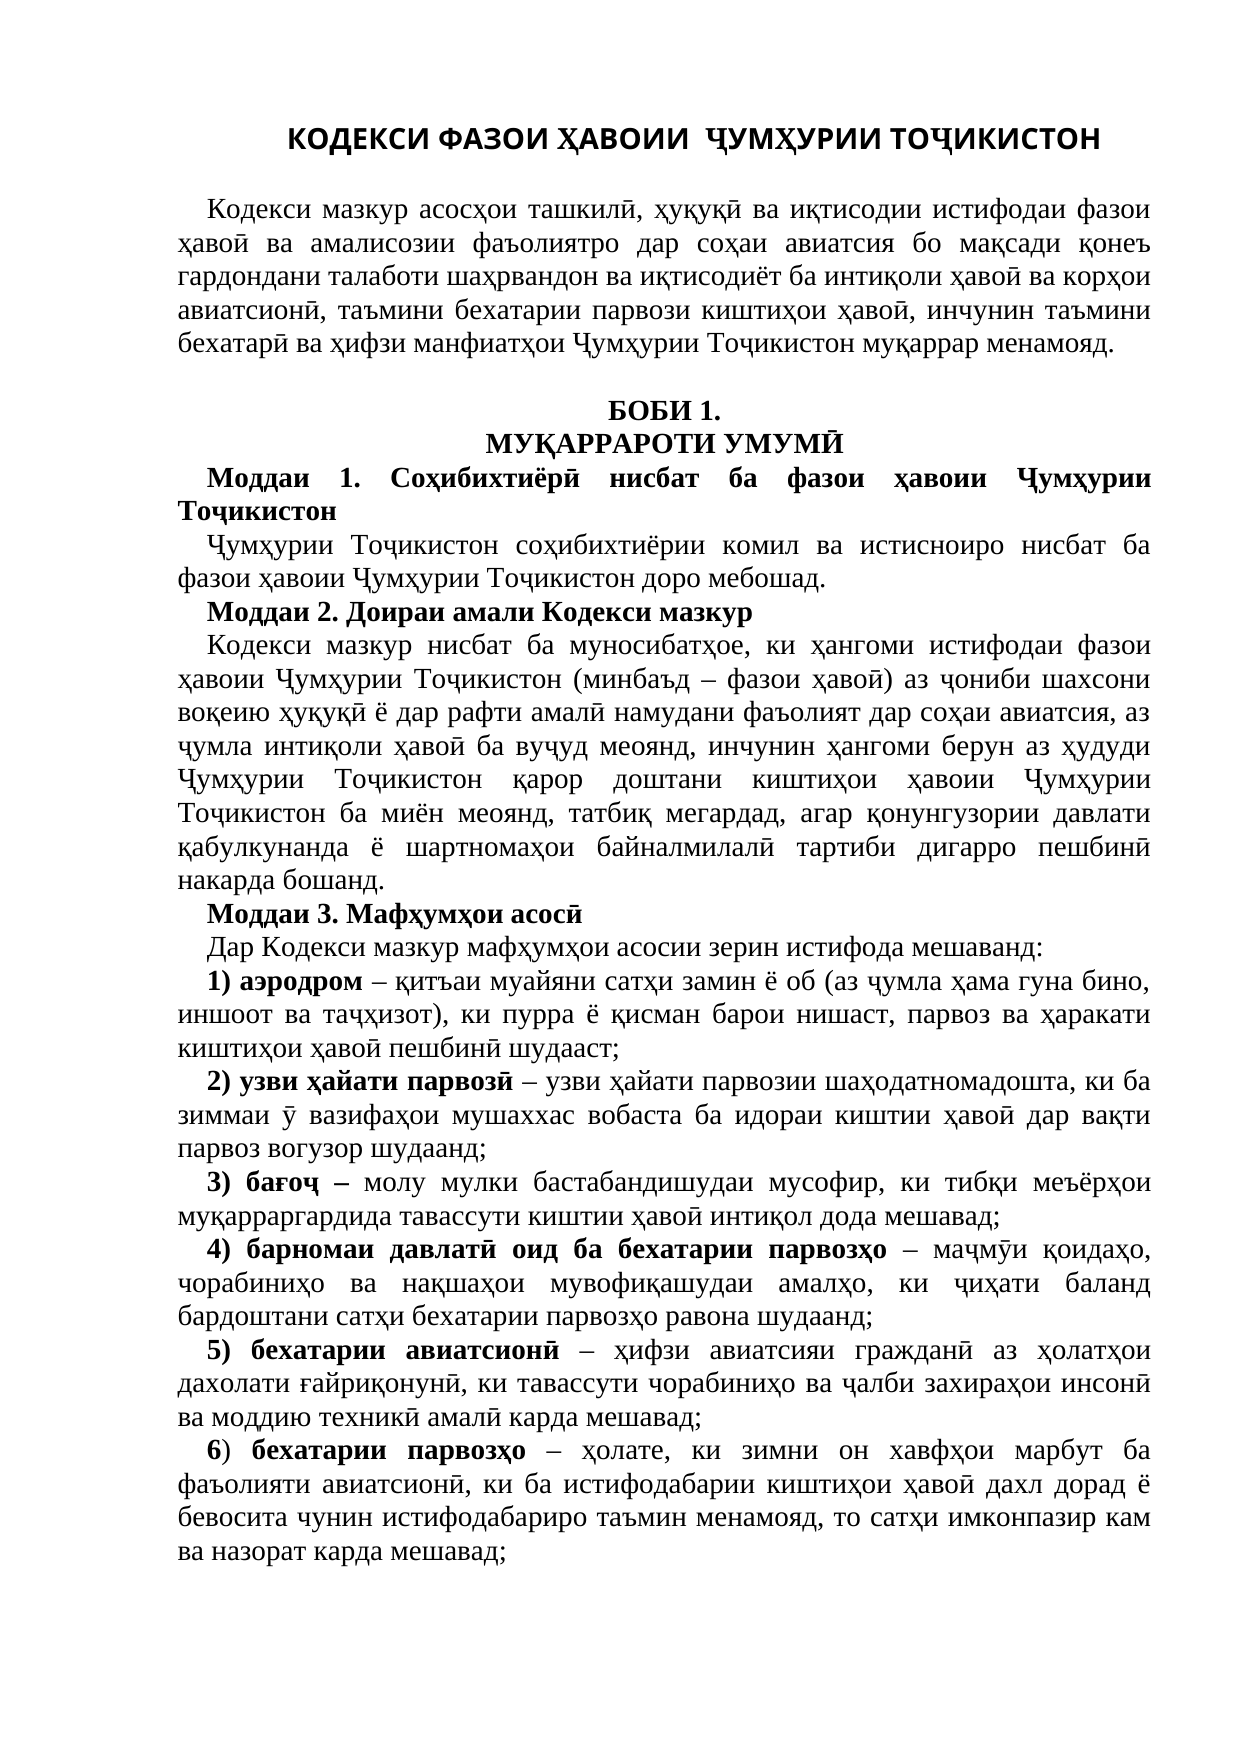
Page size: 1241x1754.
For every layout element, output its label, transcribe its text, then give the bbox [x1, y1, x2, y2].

text 1) аэродром – қитъаи муайяни сатҳи замин ё об (аз ҷумла ҳама гуна бино, иншоот ва таҷҳизот), ки пурра ё қисман барои нишаст, парвоз ва ҳаракати киштиҳои ҳавоӣ пешбинӣ шудааст; [177, 963, 1152, 1063]
text Кодекси мазкур асосҳои ташкилӣ, ҳуқуқӣ ва иқтисодии истифодаи фазои ҳавоӣ ва амалисозии фаъолиятро дар соҳаи авиатсия бо мақсади қонеъ гардондани талаботи шаҳрвандон ва иқтисодиёт ба интиқоли ҳавоӣ ва корҳои авиатсионӣ, таъмини бехатарии парвози киштиҳои ҳавоӣ, инчунин таъмини бехатарӣ ва ҳифзи манфиатҳои Ҷумҳурии Тоҷикистон муқаррар менамояд. [177, 191, 1152, 359]
text 2) узви ҳайати парвозӣ – узви ҳайати парвозии шаҳодатномадошта, ки ба зиммаи ӯ вазифаҳои мушаххас вобаста ба идораи киштии ҳавоӣ дар вақти парвоз вогузор шудаанд; [177, 1063, 1152, 1164]
text Ҷумҳурии Тоҷикистон соҳибихтиёрии комил ва истисноиро нисбат ба фазои ҳавоии Ҷумҳурии Тоҷикистон доро мебошад. [177, 527, 1152, 594]
text Дар Кодекси мазкур мафҳумҳои асосии зерин истифода мешаванд: [177, 929, 1152, 963]
text Моддаи 2. Доираи амали Кодекси мазкур [177, 594, 1152, 627]
text БОБИ 1. [177, 393, 1152, 426]
text 6) бехатарии парвозҳо – ҳолате, ки зимни он хавфҳои марбут ба фаъолияти авиатсионӣ, ки ба истифодабарии киштиҳои ҳавоӣ дахл дорад ё бевосита чунин истифодабариро таъмин менамояд, то сатҳи имконпазир кам ва назорат карда мешавад; [177, 1432, 1152, 1567]
text КОДЕКСИ ФАЗОИ ҲАВОИИ ҶУМҲУРИИ ТОҶИКИСТОН [177, 118, 1152, 158]
text Кодекси мазкур нисбат ба муносибатҳое, ки ҳангоми истифодаи фазои ҳавоии Ҷумҳурии Тоҷикистон (минбаъд – фазои ҳавоӣ) аз ҷониби шахсони воқеию ҳуқуқӣ ё дар рафти амалӣ намудани фаъолият дар соҳаи авиатсия, аз ҷумла интиқоли ҳавоӣ ба вуҷуд меоянд, инчунин ҳангоми берун аз ҳудуди Ҷумҳурии Тоҷикистон қарор доштани киштиҳои ҳавоии Ҷумҳурии Тоҷикистон ба миён меоянд, татбиқ мегардад, агар қонунгузории давлати қабулкунанда ё шартномаҳои байналмилалӣ тартиби дигарро пешбинӣ накарда бошанд. [177, 627, 1152, 896]
text Моддаи 3. Мафҳумҳои асосӣ [177, 896, 1152, 929]
text 5) бехатарии авиатсионӣ – ҳифзи авиатсияи гражданӣ аз ҳолатҳои дахолати ғайриқонунӣ, ки тавассути чорабиниҳо ва ҷалби захираҳои инсонӣ ва моддию техникӣ амалӣ карда мешавад; [177, 1332, 1152, 1432]
text МУҚАРРАРОТИ УМУМӢ [177, 426, 1152, 460]
text Моддаи 1. Соҳибихтиёрӣ нисбат ба фазои ҳавоии Ҷумҳурии Тоҷикистон [177, 460, 1152, 527]
text 3) бағоҷ – молу мулки бастабандишудаи мусофир, ки тибқи меъёрҳои муқарраргардида тавассути киштии ҳавоӣ интиқол дода мешавад; [177, 1164, 1152, 1231]
text 4) барномаи давлатӣ оид ба бехатарии парвозҳо – маҷмӯи қоидаҳо, чорабиниҳо ва нақшаҳои мувофиқашудаи амалҳо, ки ҷиҳати баланд бардоштани сатҳи бехатарии парвозҳо равона шудаанд; [177, 1231, 1152, 1332]
